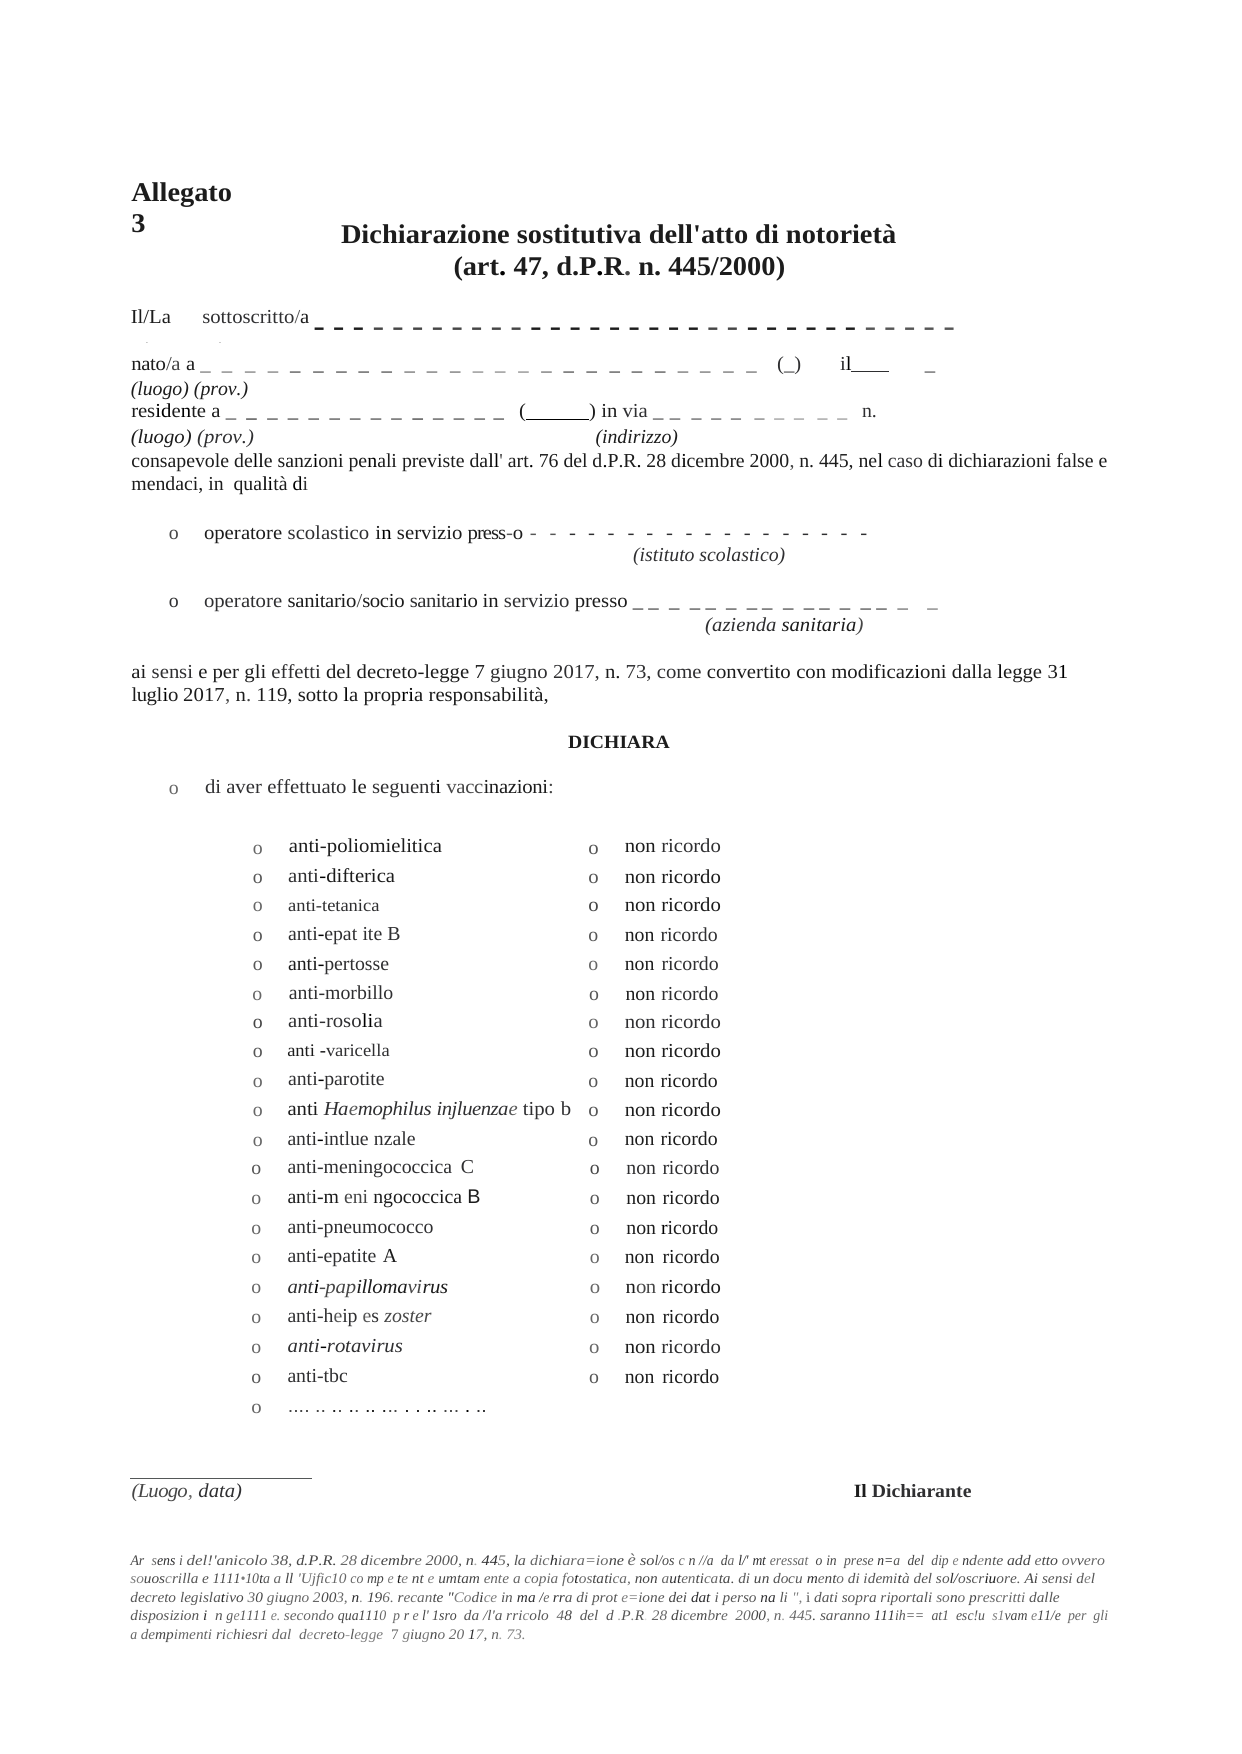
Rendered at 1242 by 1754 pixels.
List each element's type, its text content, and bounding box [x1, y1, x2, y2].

text _ _ n. [817, 400, 1117, 422]
list anti-pertosse o non ricordo [253, 952, 987, 975]
list anti Haemophilus injluenzae tipo b o non ricordo [253, 1097, 986, 1121]
list anti-parotite o non ricordo [253, 1067, 986, 1091]
text ai sensi e per gli effetti del decreto-legge 7 giugno 2017, n. 73, come convertito con modificazioni dalla legge 31 luglio 2017, n. 119, sotto la propria responsabilità, [131, 660, 1117, 706]
text (Luogo, data) Il Dichiarante [119, 1474, 983, 1502]
text (luogo) (prov.) [131, 378, 1117, 400]
text Dichiarazione sostitutiva dell'atto di notorietà (art. 47, d.P.R. n. 445/2000) [341, 218, 948, 281]
text (istituto scolastico) [633, 544, 1117, 566]
text DICHIARA [254, 731, 983, 752]
list anti-epatite A o non ricordo [251, 1244, 985, 1268]
text _ _ _ [691, 400, 743, 422]
text Il/La sottoscritto/a--------------------------------- [131, 305, 1117, 347]
list operatore scolastico in servizio press-o - - - - - - - - - - - - - - - - - - [169, 522, 1117, 544]
text o .... .. .. .. .. ... . . .. ... . .. [251, 1394, 1117, 1418]
list anti-pneumococco o non ricordo [251, 1215, 983, 1239]
list di aver effettuato le seguenti vaccinazioni: [169, 775, 1117, 799]
list anti-morbillo o non ricordo [252, 981, 985, 1005]
list anti -varicella o non ricordo [253, 1039, 986, 1062]
text Allegato 3 [131, 176, 252, 238]
list anti-papillomavirus o non ricordo [251, 1275, 985, 1298]
list anti-heip es zoster o non ricordo [251, 1304, 985, 1328]
text Ar sens i del!'anicolo 38, d.P.R. 28 dicembre 2000, n. 445, la dichiara=ione è sol/os c n //a da l/' mt eressat o in prese n=a del dip e ndente add etto ovvero souoscrilla e 1111•10ta a ll 'Ujfic10 co mp e te nt e umtam ente a copia fotostatica, non autenticata. di un docu mento di idemità del sol/oscriuore. Ai sensi del decreto legislativo 30 giugno 2003, n. 196. recante "Codice in ma /e rra di prot e=ione dei dat i perso na li ", i dati sopra riportali sono prescritti dalle disposizion i n ge1111 e. secondo qua1110 p r e l' 1sro da /l'a rricolo 48 del d .P.R. 28 dicembre 2000, n. 445. saranno 111ih== at1 esc!u s1vam e11/e per gli a dempimenti richiesri dal decreto-legge 7 giugno 20 17, n. 73. [130, 1549, 1112, 1642]
list anti-tbc o non ricordo [251, 1364, 985, 1388]
text consapevole delle sanzioni penali previste dall' art. 76 del d.P.R. 28 dicembre 2000, n. 445, nel caso di dichiarazioni false e mendaci, in qualità di [131, 449, 1112, 495]
list operatore sanitario/socio sanitario in servizio presso _ _ _ _ _ _ _ _ _ _ _ _ _ _ _ _ [169, 589, 990, 611]
text (azienda sanitaria) [705, 613, 1117, 636]
text _ _ _ [754, 400, 806, 422]
list anti-rosolia o non ricordo [253, 1009, 987, 1033]
text nato/a a _ _ _ _ _ _ _ _ _ _ _ _ _ _ _ _ _ _ _ _ _ _ _ _ _ (_) il _ [131, 351, 1117, 374]
list anti-poliomielitica o non ricordo [253, 834, 987, 858]
list anti-rotavirus o non ricordo [251, 1334, 985, 1358]
list anti-meningococcica C o non ricordo [251, 1155, 985, 1179]
list anti-intlue nzale o non ricordo [253, 1127, 986, 1151]
list anti-epat ite B o non ricordo [253, 922, 986, 946]
text (luogo) (prov.) (indirizzo) [131, 425, 680, 448]
list anti-m eni ngococcica B o non ricordo [251, 1185, 985, 1209]
list anti-difterica o non ricordo [253, 864, 986, 888]
list anti-tetanica o non ricordo [253, 893, 986, 916]
text residente a _ _ _ _ _ _ _ _ _ _ _ _ _ _ ( ) in via _ _ [131, 400, 680, 422]
